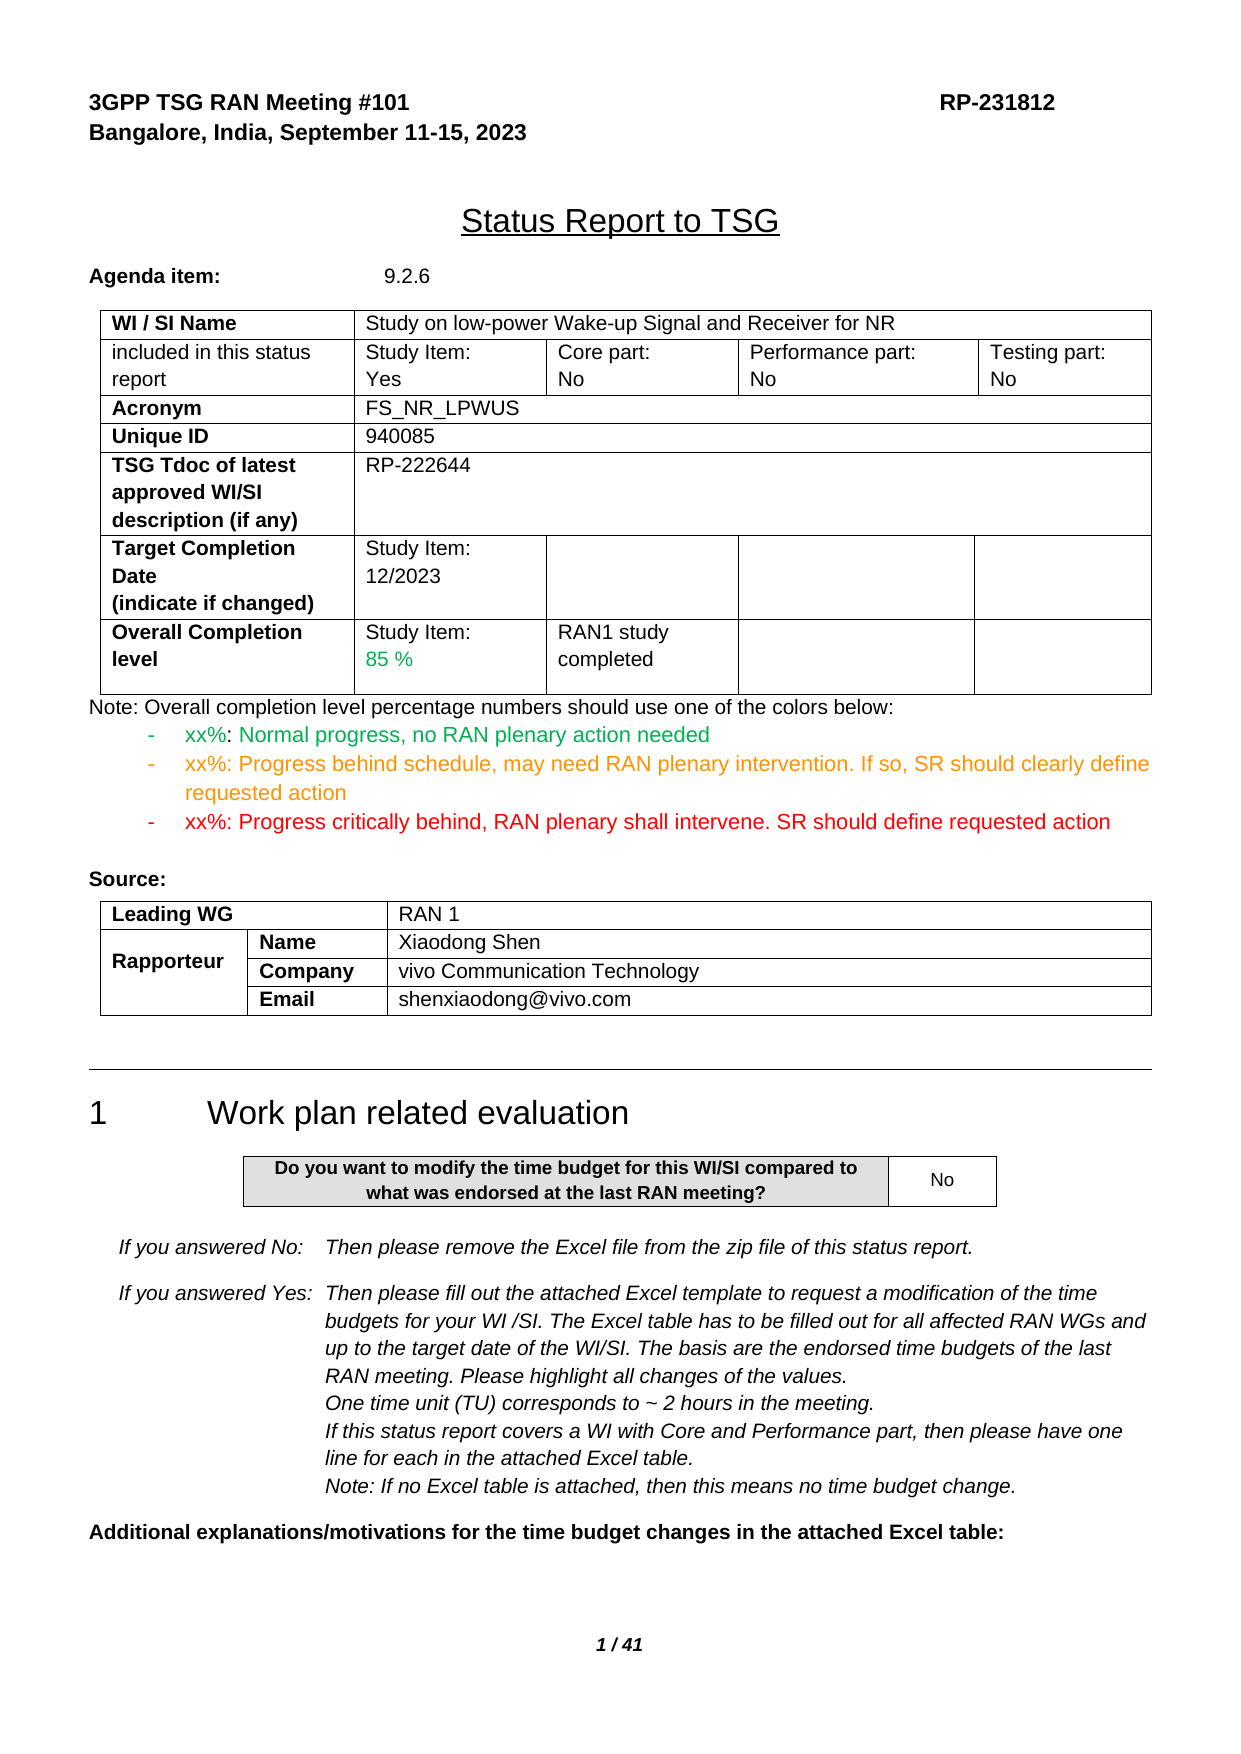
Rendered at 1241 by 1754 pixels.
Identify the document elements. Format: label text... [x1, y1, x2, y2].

table_cell Email [248, 987, 387, 1015]
table_cell Rapporteur [101, 930, 247, 1015]
table_cell Unique ID [101, 424, 354, 452]
table_cell [739, 536, 974, 619]
list xx%: Progress behind schedule, may need RAN plenary intervention. If so, SR should clearly define requested action [147, 751, 1152, 805]
table_cell Overall Completion level [101, 620, 354, 693]
table_cell Study Item: Yes [355, 340, 546, 394]
table_cell Study Item: 85 % [355, 620, 546, 693]
list xx%: Progress critically behind, RAN plenary shall intervene. SR should define requested action [147, 809, 1152, 834]
table_header RAN 1 [388, 902, 1151, 929]
table_cell TSG Tdoc of latest approved WI/SI description (if any) [101, 453, 354, 535]
text Bangalore, India, September 11-15, 2023 [89, 119, 1152, 145]
table_header Do you want to modify the time budget for this WI/SI compared to what was endorsed at the last RAN meeting? [244, 1157, 888, 1206]
table_cell Study Item: 12/2023 [355, 536, 546, 619]
text If you answered Yes: Then please fill out the attached Excel template to request a modification of the time budgets for your WI /SI. The Excel table has to be filled out for all affected RAN WGs and up to the target date of the WI/SI. The basis are the endorsed time budgets of the last RAN meeting. Please highlight all changes of the values. One time unit (TU) corresponds to ~ 2 hours in the meeting. If this status report covers a WI with Core and Performance part, then please have one line for each in the attached Excel table. Note: If no Excel table is attached, then this means no time budget change. [118, 1281, 1152, 1497]
table_cell included in this status report [101, 340, 354, 394]
text Note: Overall completion level percentage numbers should use one of the colors below: [89, 694, 1152, 718]
table_header Study on low-power Wake-up Signal and Receiver for NR [355, 311, 1151, 338]
list xx%: Normal progress, no RAN plenary action needed [147, 722, 1152, 747]
table_header WI / SI Name [101, 311, 354, 338]
text If you answered No: Then please remove the Excel file from the zip file of this status report. [118, 1235, 1152, 1259]
table_cell Performance part: No [739, 340, 978, 394]
table_cell [547, 536, 738, 619]
table_cell vivo Communication Technology [388, 959, 1151, 986]
table_cell [739, 620, 974, 693]
table_cell Xiaodong Shen [388, 930, 1151, 958]
table_cell RP-222644 [355, 453, 1151, 535]
text 3GPP TSG RAN Meeting #101 RP-231812 [89, 89, 1152, 115]
table_cell Core part: No [547, 340, 738, 394]
table_cell Acronym [101, 396, 354, 423]
table_cell Testing part: No [979, 340, 1151, 394]
table_cell FS_NR_LPWUS [355, 396, 1151, 423]
subtitle Status Report to TSG [89, 201, 1152, 239]
table_cell shenxiaodong@vivo.com [388, 987, 1151, 1015]
table_cell Company [248, 959, 387, 986]
text Source: [89, 867, 1152, 891]
table_cell RAN1 study completed [547, 620, 738, 693]
table_cell 940085 [355, 424, 1151, 452]
table_header Leading WG [101, 902, 387, 929]
subtitle 1 Work plan related evaluation [89, 1093, 1152, 1131]
table_cell [975, 536, 1151, 619]
table_cell Target Completion Date (indicate if changed) [101, 536, 354, 619]
table_header No [889, 1157, 996, 1206]
table_cell Name [248, 930, 387, 958]
text Agenda item: 9.2.6 [89, 264, 1152, 288]
text Additional explanations/motivations for the time budget changes in the attached Excel table: [89, 1520, 1152, 1544]
table_cell [975, 620, 1151, 693]
